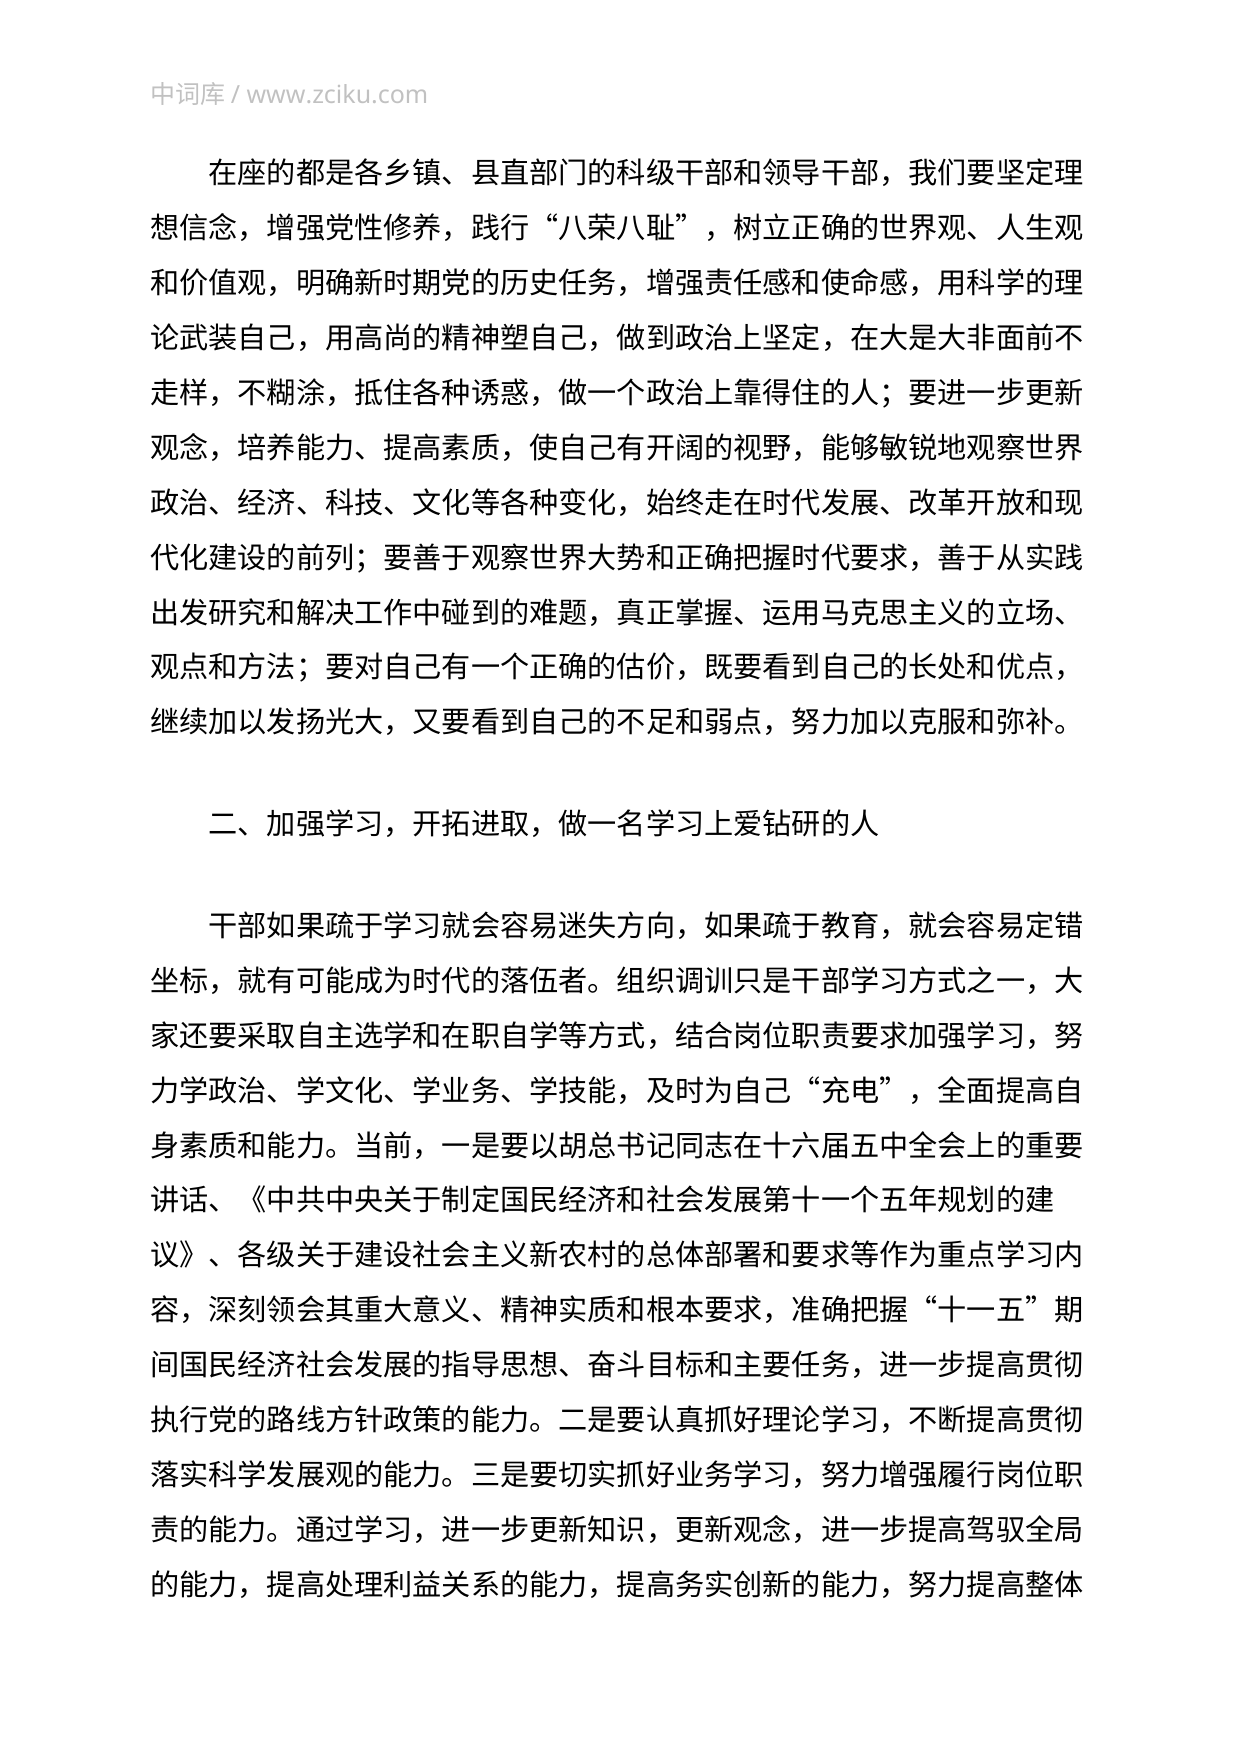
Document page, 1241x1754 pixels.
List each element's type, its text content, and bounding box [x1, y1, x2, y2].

text 在座的都是各乡镇、县直部门的科级干部和领导干部，我们要坚定理想信念，增强党性修养，践行“八荣八耻”，树立正确的世界观、人生观和价值观，明确新时期党的历史任务，增强责任感和使命感，用科学的理论武装自己，用高尚的精神塑自己，做到政治上坚定，在大是大非面前不走样，不糊涂，抵住各种诱惑，做一个政治上靠得住的人；要进一步更新观念，培养能力、提高素质，使自己有开阔的视野，能够敏锐地观察世界政治、经济、科技、文化等各种变化，始终走在时代发展、改革开放和现代化建设的前列；要善于观察世界大势和正确把握时代要求，善于从实践出发研究和解决工作中碰到的难题，真正掌握、运用马克思主义的立场、观点和方法；要对自己有一个正确的估价，既要看到自己的长处和优点，继续加以发扬光大，又要看到自己的不足和弱点，努力加以克服和弥补。 [150, 150, 1090, 741]
text 二、加强学习，开拓进取，做一名学习上爱钻研的人 [150, 801, 1090, 843]
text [150, 902, 1090, 1603]
